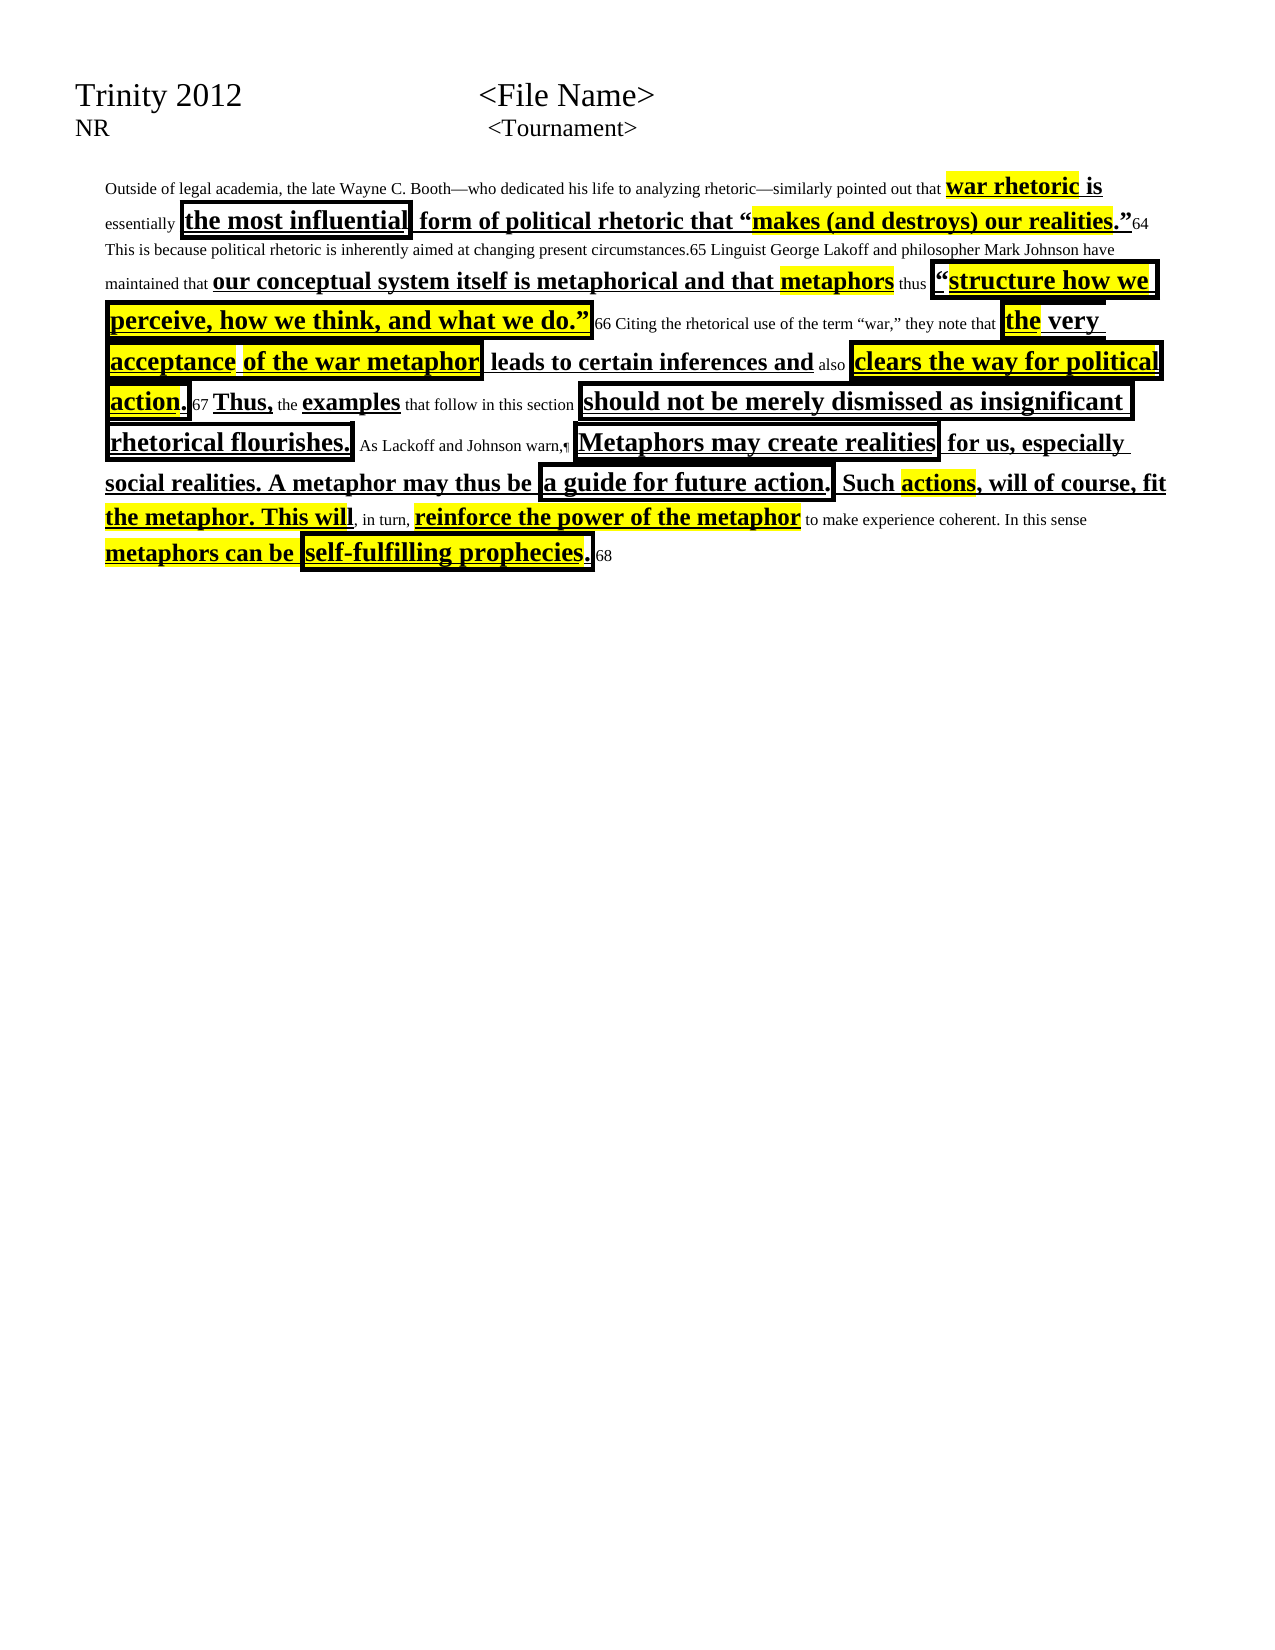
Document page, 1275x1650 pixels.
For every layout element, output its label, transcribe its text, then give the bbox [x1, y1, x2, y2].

text Outside of legal academia, the late Wayne C. Booth—who dedicated his life to analyzing rhetoric—similarly pointed out that war rhetoric is essentially the most influential form of political rhetoric that “makes (and destroys) our realities.”64 This is because political rhetoric is inherently aimed at changing present circumstances.65 Linguist George Lakoff and philosopher Mark Johnson have maintained that our conceptual system itself is metaphorical and that metaphors thus “structure how we perceive, how we think, and what we do.”66 Citing the rhetorical use of the term “war,” they note that the very acceptance of the war metaphor leads to certain inferences and also clears the way for political action.67 Thus, the examples that follow in this section should not be merely dismissed as insignificant rhetorical flourishes. As Lackoff and Johnson warn,¶ Metaphors may create realities for us, especially social realities. A metaphor may thus be a guide for future action. Such actions, will of course, fit the metaphor. This will, in turn, reinforce the power of the metaphor to make experience coherent. In this sense metaphors can be self-fulfilling prophecies.68 [105, 171, 1170, 572]
